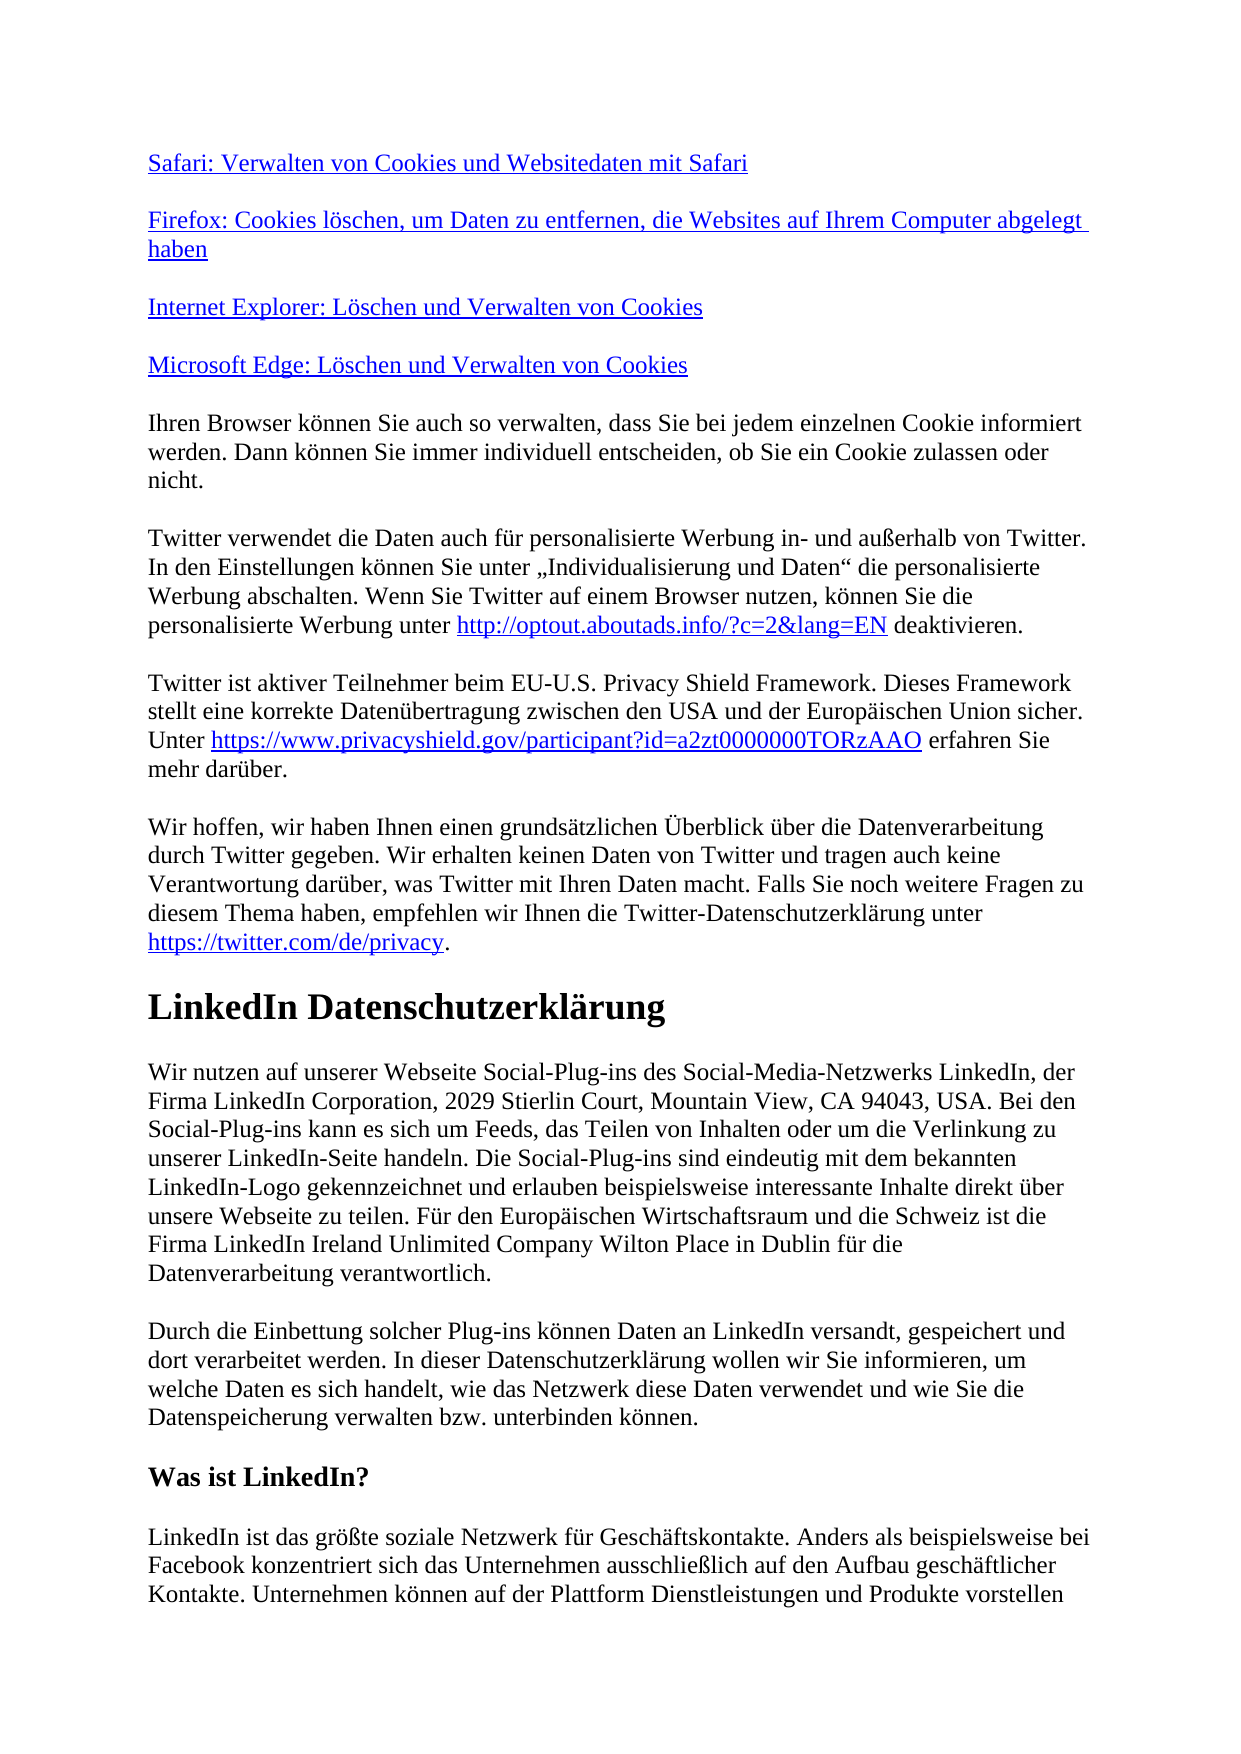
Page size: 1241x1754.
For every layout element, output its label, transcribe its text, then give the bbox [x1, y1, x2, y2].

text LinkedIn Datenschutzerklärung [148, 985, 1093, 1028]
text Twitter verwendet die Daten auch für personalisierte Werbung in- und außerhalb von Twitter. In den Einstellungen können Sie unter „Individualisierung und Daten“ die personalisierte Werbung abschalten. Wenn Sie Twitter auf einem Browser nutzen, können Sie die personalisierte Werbung unter http://optout.aboutads.info/?c=2&lang=EN deaktivieren. [148, 523, 1093, 638]
text Was ist LinkedIn? [148, 1460, 1093, 1493]
text Wir hoffen, wir haben Ihnen einen grundsätzlichen Überblick über die Datenverarbeitung durch Twitter gegeben. Wir erhalten keinen Daten von Twitter und tragen auch keine Verantwortung darüber, was Twitter mit Ihren Daten macht. Falls Sie noch weitere Fragen zu diesem Thema haben, empfehlen wir Ihnen die Twitter-Datenschutzerklärung unter https://twitter.com/de/privacy. [148, 812, 1093, 956]
text Firefox: Cookies löschen, um Daten zu entfernen, die Websites auf Ihrem Computer abgelegt haben [148, 206, 1093, 263]
text Wir nutzen auf unserer Webseite Social-Plug-ins des Social-Media-Netzwerks LinkedIn, der Firma LinkedIn Corporation, 2029 Stierlin Court, Mountain View, CA 94043, USA. Bei den Social-Plug-ins kann es sich um Feeds, das Teilen von Inhalten oder um die Verlinkung zu unserer LinkedIn-Seite handeln. Die Social-Plug-ins sind eindeutig mit dem bekannten LinkedIn-Logo gekennzeichnet und erlauben beispielsweise interessante Inhalte direkt über unsere Webseite zu teilen. Für den Europäischen Wirtschaftsraum und die Schweiz ist die Firma LinkedIn Ireland Unlimited Company Wilton Place in Dublin für die Datenverarbeitung verantwortlich. [148, 1057, 1093, 1287]
text Safari: Verwalten von Cookies und Websitedaten mit Safari [148, 148, 1093, 176]
text Durch die Einbettung solcher Plug-ins können Daten an LinkedIn versandt, gespeichert und dort verarbeitet werden. In dieser Datenschutzerklärung wollen wir Sie informieren, um welche Daten es sich handelt, wie das Netzwerk diese Daten verwendet und wie Sie die Datenspeicherung verwalten bzw. unterbinden können. [148, 1316, 1093, 1431]
text Ihren Browser können Sie auch so verwalten, dass Sie bei jedem einzelnen Cookie informiert werden. Dann können Sie immer individuell entscheiden, ob Sie ein Cookie zulassen oder nicht. [148, 408, 1093, 494]
text Microsoft Edge: Löschen und Verwalten von Cookies [148, 350, 1093, 379]
text Internet Explorer: Löschen und Verwalten von Cookies [148, 292, 1093, 321]
text Twitter ist aktiver Teilnehmer beim EU-U.S. Privacy Shield Framework. Dieses Framework stellt eine korrekte Datenübertragung zwischen den USA und der Europäischen Union sicher. Unter https://www.privacyshield.gov/participant?id=a2zt0000000TORzAAO erfahren Sie mehr darüber. [148, 668, 1093, 783]
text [148, 1522, 1093, 1608]
